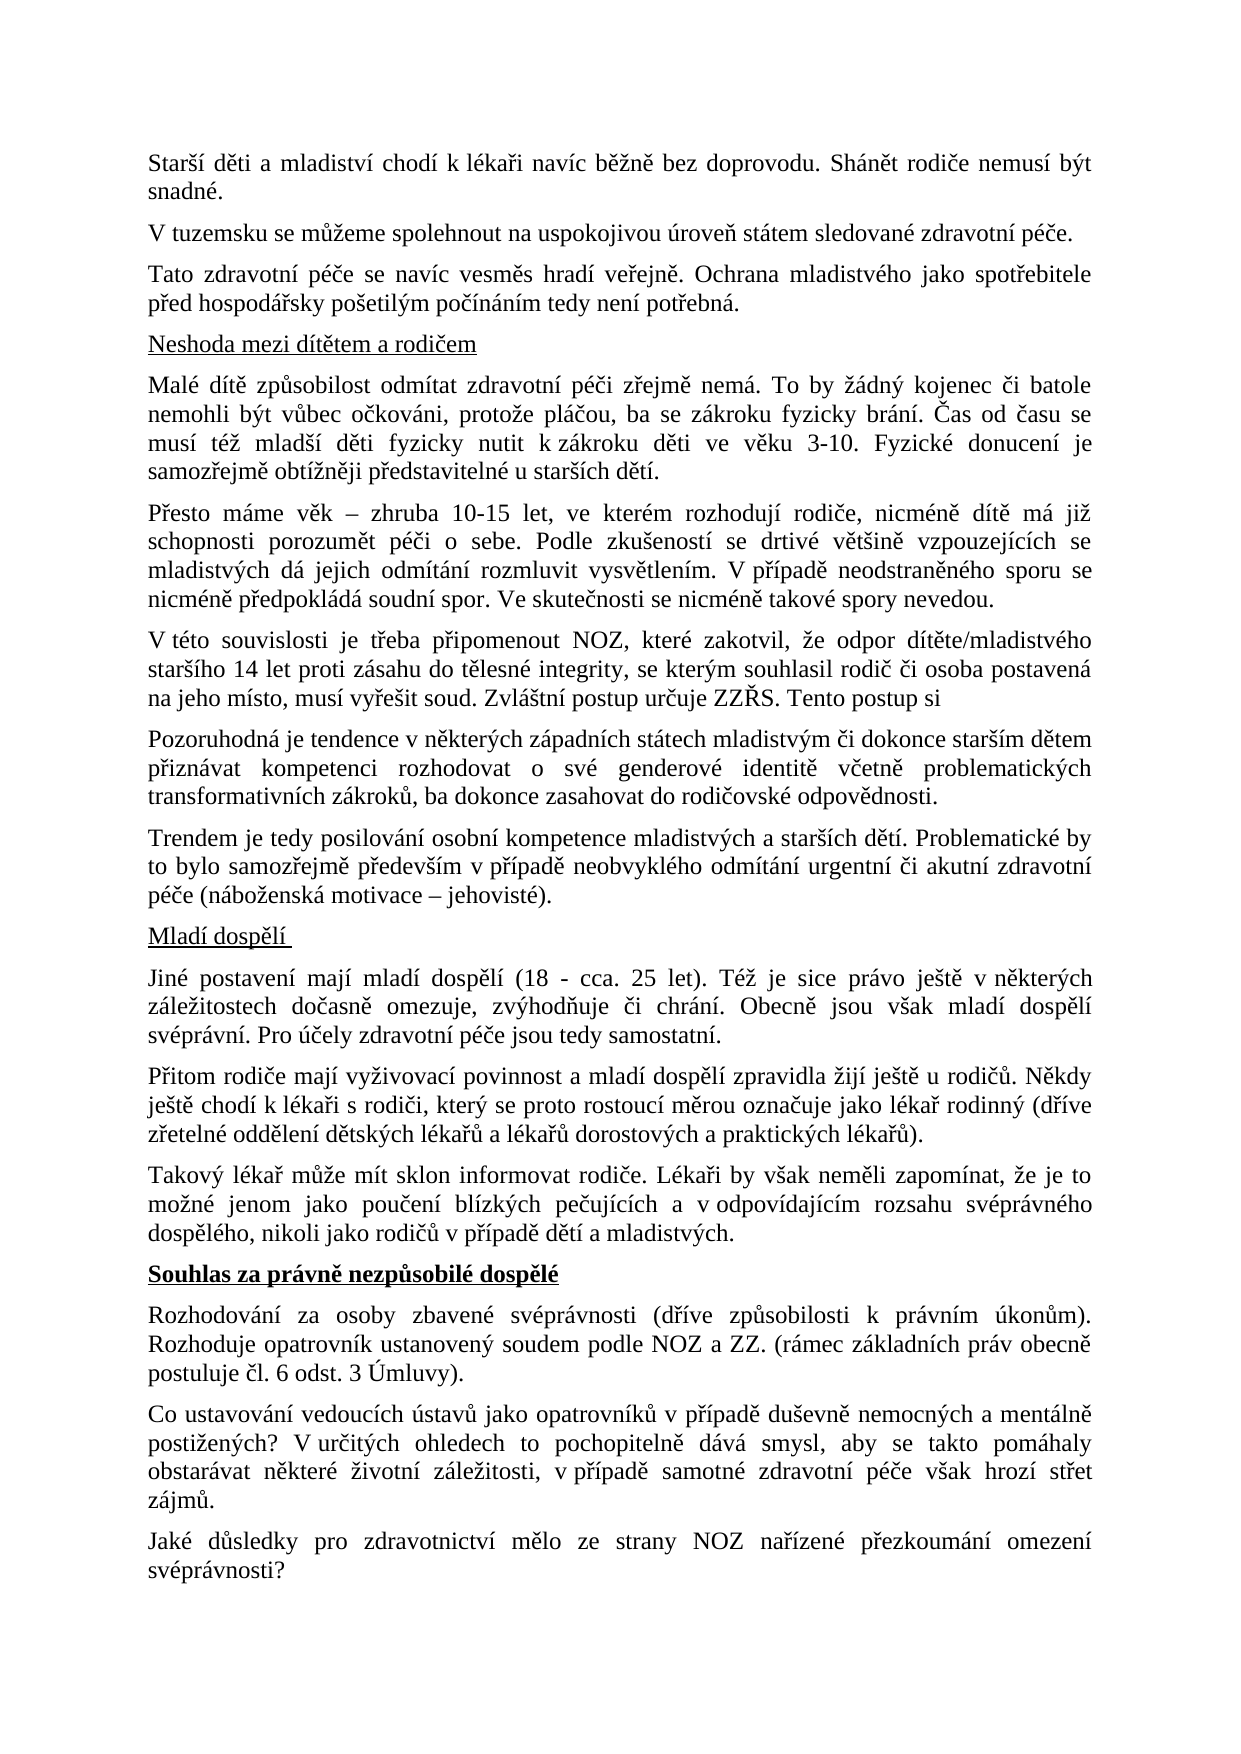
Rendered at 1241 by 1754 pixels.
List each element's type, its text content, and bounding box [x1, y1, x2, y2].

text Neshoda mezi dítětem a rodičem [148, 329, 1093, 358]
text Mladí dospělí [148, 921, 1093, 950]
text Jaké důsledky pro zdravotnictví mělo ze strany NOZ nařízené přezkoumání omezení svéprávnosti? [148, 1526, 1093, 1584]
text Co ustavování vedoucích ústavů jako opatrovníků v případě duševně nemocných a mentálně postižených? V určitých ohledech to pochopitelně dává smysl, aby se takto pomáhaly obstarávat některé životní záležitosti, v případě samotné zdravotní péče však hrozí střet zájmů. [148, 1399, 1093, 1514]
text Trendem je tedy posilování osobní kompetence mladistvých a starších dětí. Problematické by to bylo samozřejmě především v případě neobvyklého odmítání urgentní či akutní zdravotní péče (náboženská motivace – jehovisté). [148, 823, 1093, 909]
text Takový lékař může mít sklon informovat rodiče. Lékaři by však neměli zapomínat, že je to možné jenom jako poučení blízkých pečujících a v odpovídajícím rozsahu svéprávného dospělého, nikoli jako rodičů v případě dětí a mladistvých. [148, 1160, 1093, 1246]
text Souhlas za právně nezpůsobilé dospělé [148, 1259, 1093, 1288]
text Starší děti a mladiství chodí k lékaři navíc běžně bez doprovodu. Shánět rodiče nemusí být snadné. [148, 148, 1093, 205]
text Tato zdravotní péče se navíc vesměs hradí veřejně. Ochrana mladistvého jako spotřebitele před hospodářsky pošetilým počínáním tedy není potřebná. [148, 259, 1093, 316]
text Přesto máme věk – zhruba 10-15 let, ve kterém rozhodují rodiče, nicméně dítě má již schopnosti porozumět péči o sebe. Podle zkušeností se drtivé většině vzpouzejících se mladistvých dá jejich odmítání rozmluvit vysvětlením. V případě neodstraněného sporu se nicméně předpokládá soudní spor. Ve skutečnosti se nicméně takové spory nevedou. [148, 498, 1093, 613]
text Jiné postavení mají mladí dospělí (18 - cca. 25 let). Též je sice právo ještě v některých záležitostech dočasně omezuje, zvýhodňuje či chrání. Obecně jsou však mladí dospělí svéprávní. Pro účely zdravotní péče jsou tedy samostatní. [148, 963, 1093, 1049]
text V této souvislosti je třeba připomenout NOZ, které zakotvil, že odpor dítěte/mladistvého staršího 14 let proti zásahu do tělesné integrity, se kterým souhlasil rodič či osoba postavená na jeho místo, musí vyřešit soud. Zvláštní postup určuje ZZŘS. Tento postup si [148, 625, 1093, 711]
text Pozoruhodná je tendence v některých západních státech mladistvým či dokonce starším dětem přiznávat kompetenci rozhodovat o své genderové identitě včetně problematických transformativních zákroků, ba dokonce zasahovat do rodičovské odpovědnosti. [148, 724, 1093, 810]
text V tuzemsku se můžeme spolehnout na uspokojivou úroveň státem sledované zdravotní péče. [148, 218, 1093, 246]
text Malé dítě způsobilost odmítat zdravotní péči zřejmě nemá. To by žádný kojenec či batole nemohli být vůbec očkováni, protože pláčou, ba se zákroku fyzicky brání. Čas od času se musí též mladší děti fyzicky nutit k zákroku děti ve věku 3-10. Fyzické donucení je samozřejmě obtížněji představitelné u starších dětí. [148, 370, 1093, 485]
text Přitom rodiče mají vyživovací povinnost a mladí dospělí zpravidla žijí ještě u rodičů. Někdy ještě chodí k lékaři s rodiči, který se proto rostoucí měrou označuje jako lékař rodinný (dříve zřetelné oddělení dětských lékařů a lékařů dorostových a praktických lékařů). [148, 1061, 1093, 1148]
text Rozhodování za osoby zbavené svéprávnosti (dříve způsobilosti k právním úkonům). Rozhoduje opatrovník ustanovený soudem podle NOZ a ZZ. (rámec základních práv obecně postuluje čl. 6 odst. 3 Úmluvy). [148, 1300, 1093, 1386]
